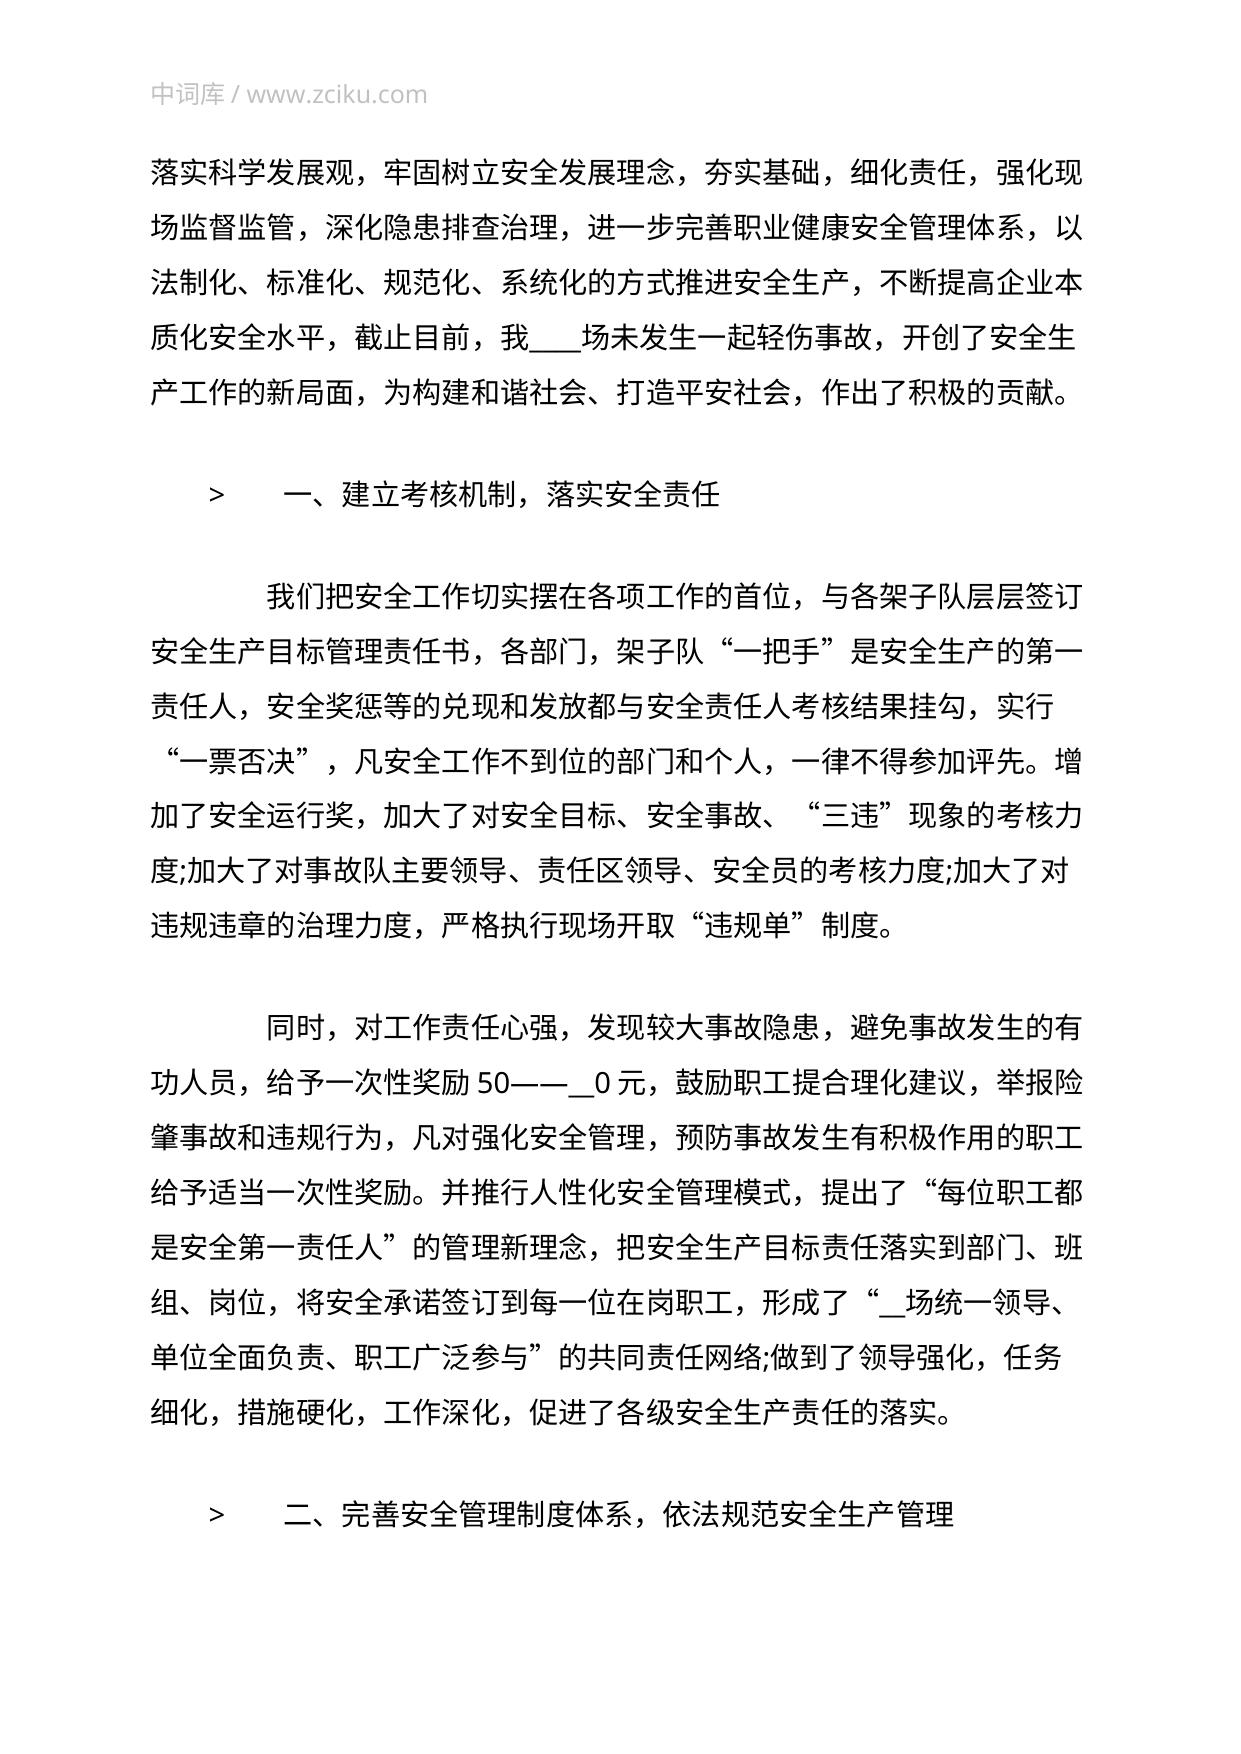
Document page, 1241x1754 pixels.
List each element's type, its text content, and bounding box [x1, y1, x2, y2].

text > 一、建立考核机制，落实安全责任 [150, 471, 1090, 514]
text > 二、完善安全管理制度体系，依法规范安全生产管理 [150, 1491, 1090, 1533]
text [150, 150, 1090, 412]
text 我们把安全工作切实摆在各项工作的首位，与各架子队层层签订安全生产目标管理责任书，各部门，架子队“一把手”是安全生产的第一责任人，安全奖惩等的兑现和发放都与安全责任人考核结果挂勾，实行“一票否决”，凡安全工作不到位的部门和个人，一律不得参加评先。增加了安全运行奖，加大了对安全目标、安全事故、“三违”现象的考核力度;加大了对事故队主要领导、责任区领导、安全员的考核力度;加大了对违规违章的治理力度，严格执行现场开取“违规单”制度。 [150, 573, 1090, 945]
text 同时，对工作责任心强，发现较大事故隐患，避免事故发生的有功人员，给予一次性奖励50——__0元，鼓励职工提合理化建议，举报险肇事故和违规行为，凡对强化安全管理，预防事故发生有积极作用的职工给予适当一次性奖励。并推行人性化安全管理模式，提出了“每位职工都是安全第一责任人”的管理新理念，把安全生产目标责任落实到部门、班组、岗位，将安全承诺签订到每一位在岗职工，形成了“__场统一领导、单位全面负责、职工广泛参与”的共同责任网络;做到了领导强化，任务细化，措施硬化，工作深化，促进了各级安全生产责任的落实。 [150, 1005, 1090, 1432]
